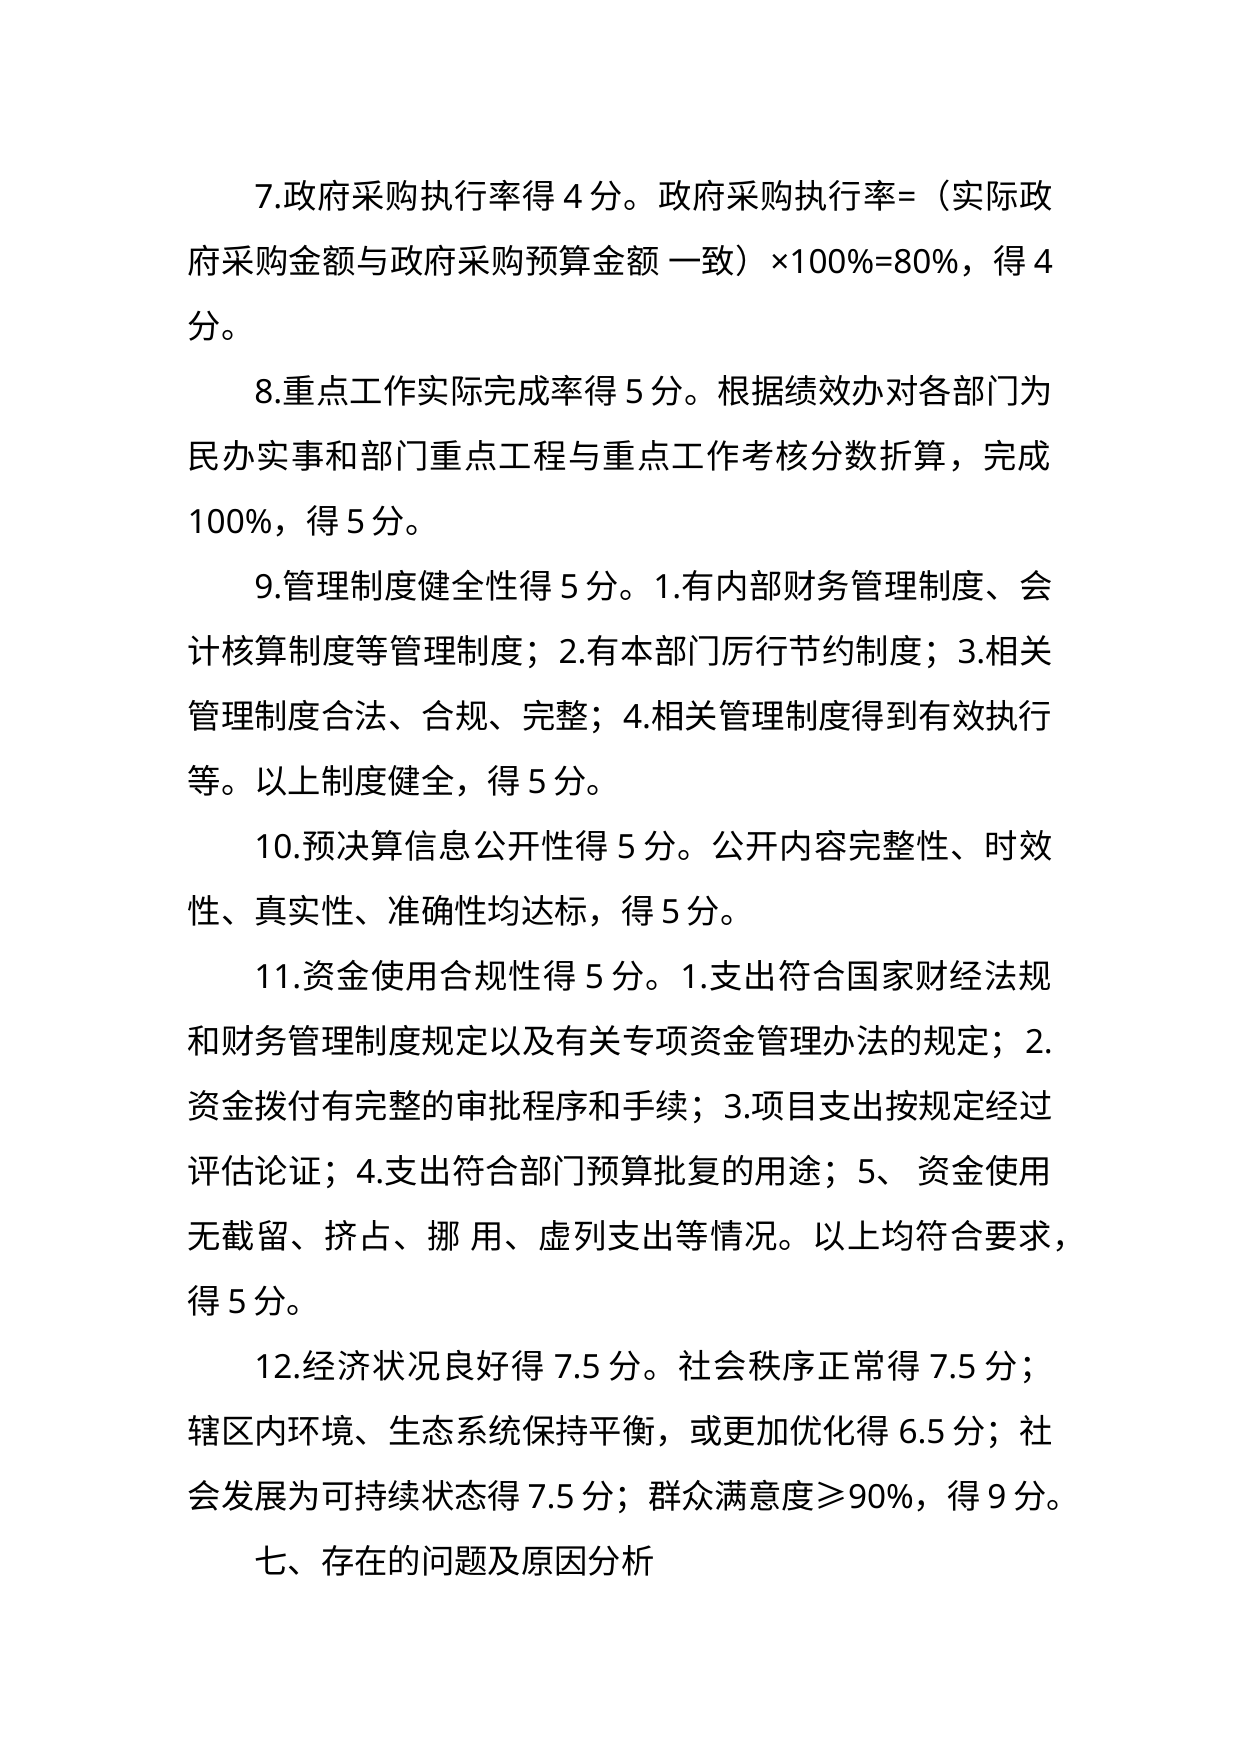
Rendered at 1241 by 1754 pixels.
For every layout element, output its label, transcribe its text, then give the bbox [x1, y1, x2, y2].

text 11.资金使用合规性得5分。1.支出符合国家财经法规和财务管理制度规定以及有关专项资金管理办法的规定；2.资金拨付有完整的审批程序和手续；3.项目支出按规定经过评估论证；4.支出符合部门预算批复的用途；5、 资金使用无截留、挤占、挪 用、虚列支出等情况。以上均符合要求，得5分。 [187, 942, 1053, 1332]
text 10.预决算信息公开性得5分。公开内容完整性、时效性、真实性、准确性均达标，得5分。 [187, 812, 1053, 942]
text 8.重点工作实际完成率得5分。根据绩效办对各部门为民办实事和部门重点工程与重点工作考核分数折算，完成100%，得5分。 [187, 357, 1053, 552]
text 9.管理制度健全性得5分。1.有内部财务管理制度、会 计核算制度等管理制度；2.有本部门厉行节约制度；3.相关管理制度合法、合规、完整；4.相关管理制度得到有效执行等。以上制度健全，得5分。 [187, 552, 1053, 812]
text 七、存在的问题及原因分析 [187, 1527, 1053, 1592]
text 12.经济状况良好得7.5分。社会秩序正常得7.5分；辖区内环境、生态系统保持平衡，或更加优化得6.5分；社会发展为可持续状态得7.5分；群众满意度≥90%，得9分。 [187, 1332, 1053, 1527]
text 7.政府采购执行率得4分。政府采购执行率=（实际政府采购金额与政府采购预算金额 一致）×100%=80%，得4分。 [187, 162, 1053, 357]
